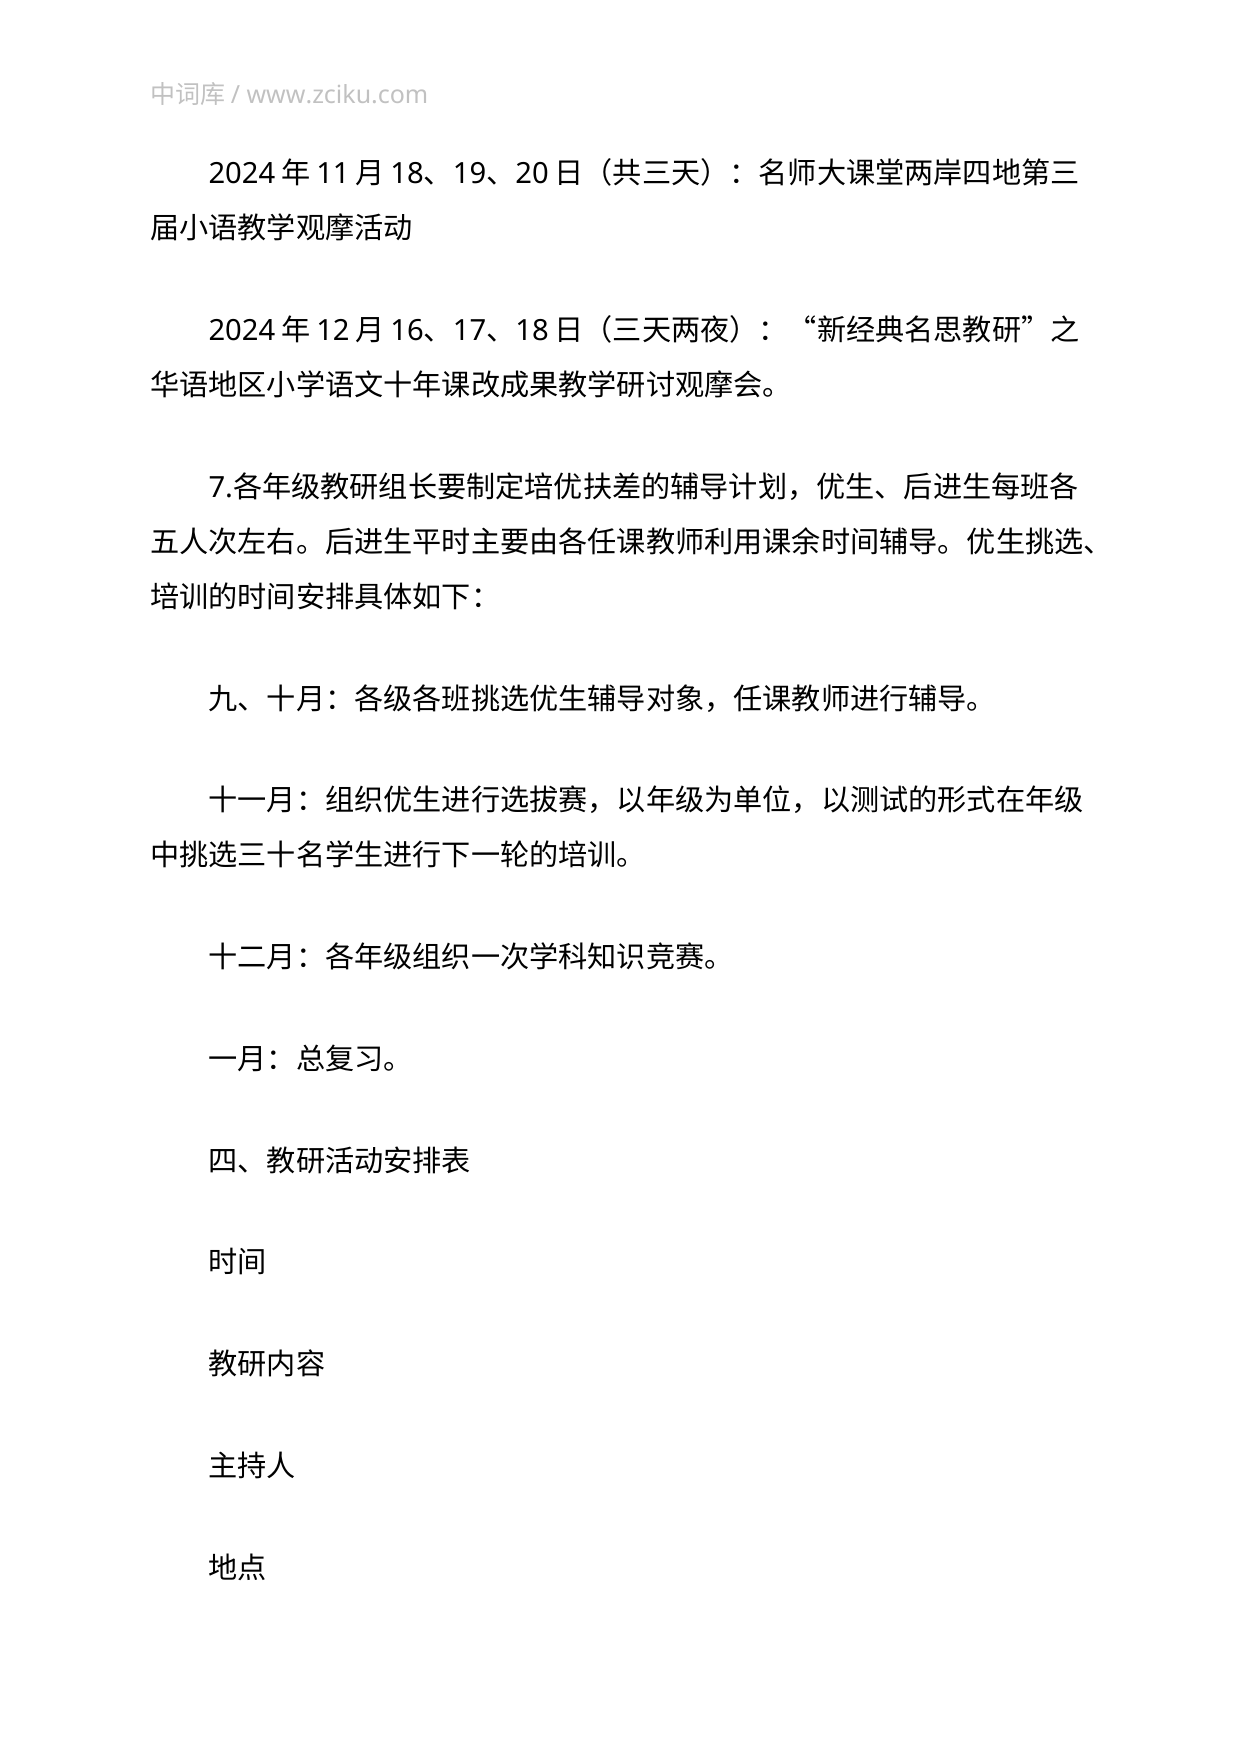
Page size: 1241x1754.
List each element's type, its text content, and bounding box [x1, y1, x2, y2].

text 2024年11月18、19、20日（共三天）：名师大课堂两岸四地第三届小语教学观摩活动 [150, 150, 1090, 247]
text 九、十月：各级各班挑选优生辅导对象，任课教师进行辅导。 [150, 675, 1090, 717]
text 2024年12月16、17、18日（三天两夜）：“新经典名思教研”之华语地区小学语文十年课改成果教学研讨观摩会。 [150, 307, 1090, 404]
text 十二月：各年级组织一次学科知识竞赛。 [150, 934, 1090, 976]
text 主持人 [150, 1442, 1090, 1485]
text 时间 [150, 1239, 1090, 1281]
text 十一月：组织优生进行选拔赛，以年级为单位，以测试的形式在年级中挑选三十名学生进行下一轮的培训。 [150, 777, 1090, 874]
text 地点 [150, 1544, 1090, 1587]
text 7.各年级教研组长要制定培优扶差的辅导计划，优生、后进生每班各五人次左右。后进生平时主要由各任课教师利用课余时间辅导。优生挑选、培训的时间安排具体如下： [150, 463, 1090, 616]
text 四、教研活动安排表 [150, 1137, 1090, 1179]
text 教研内容 [150, 1341, 1090, 1383]
text 一月：总复习。 [150, 1035, 1090, 1078]
